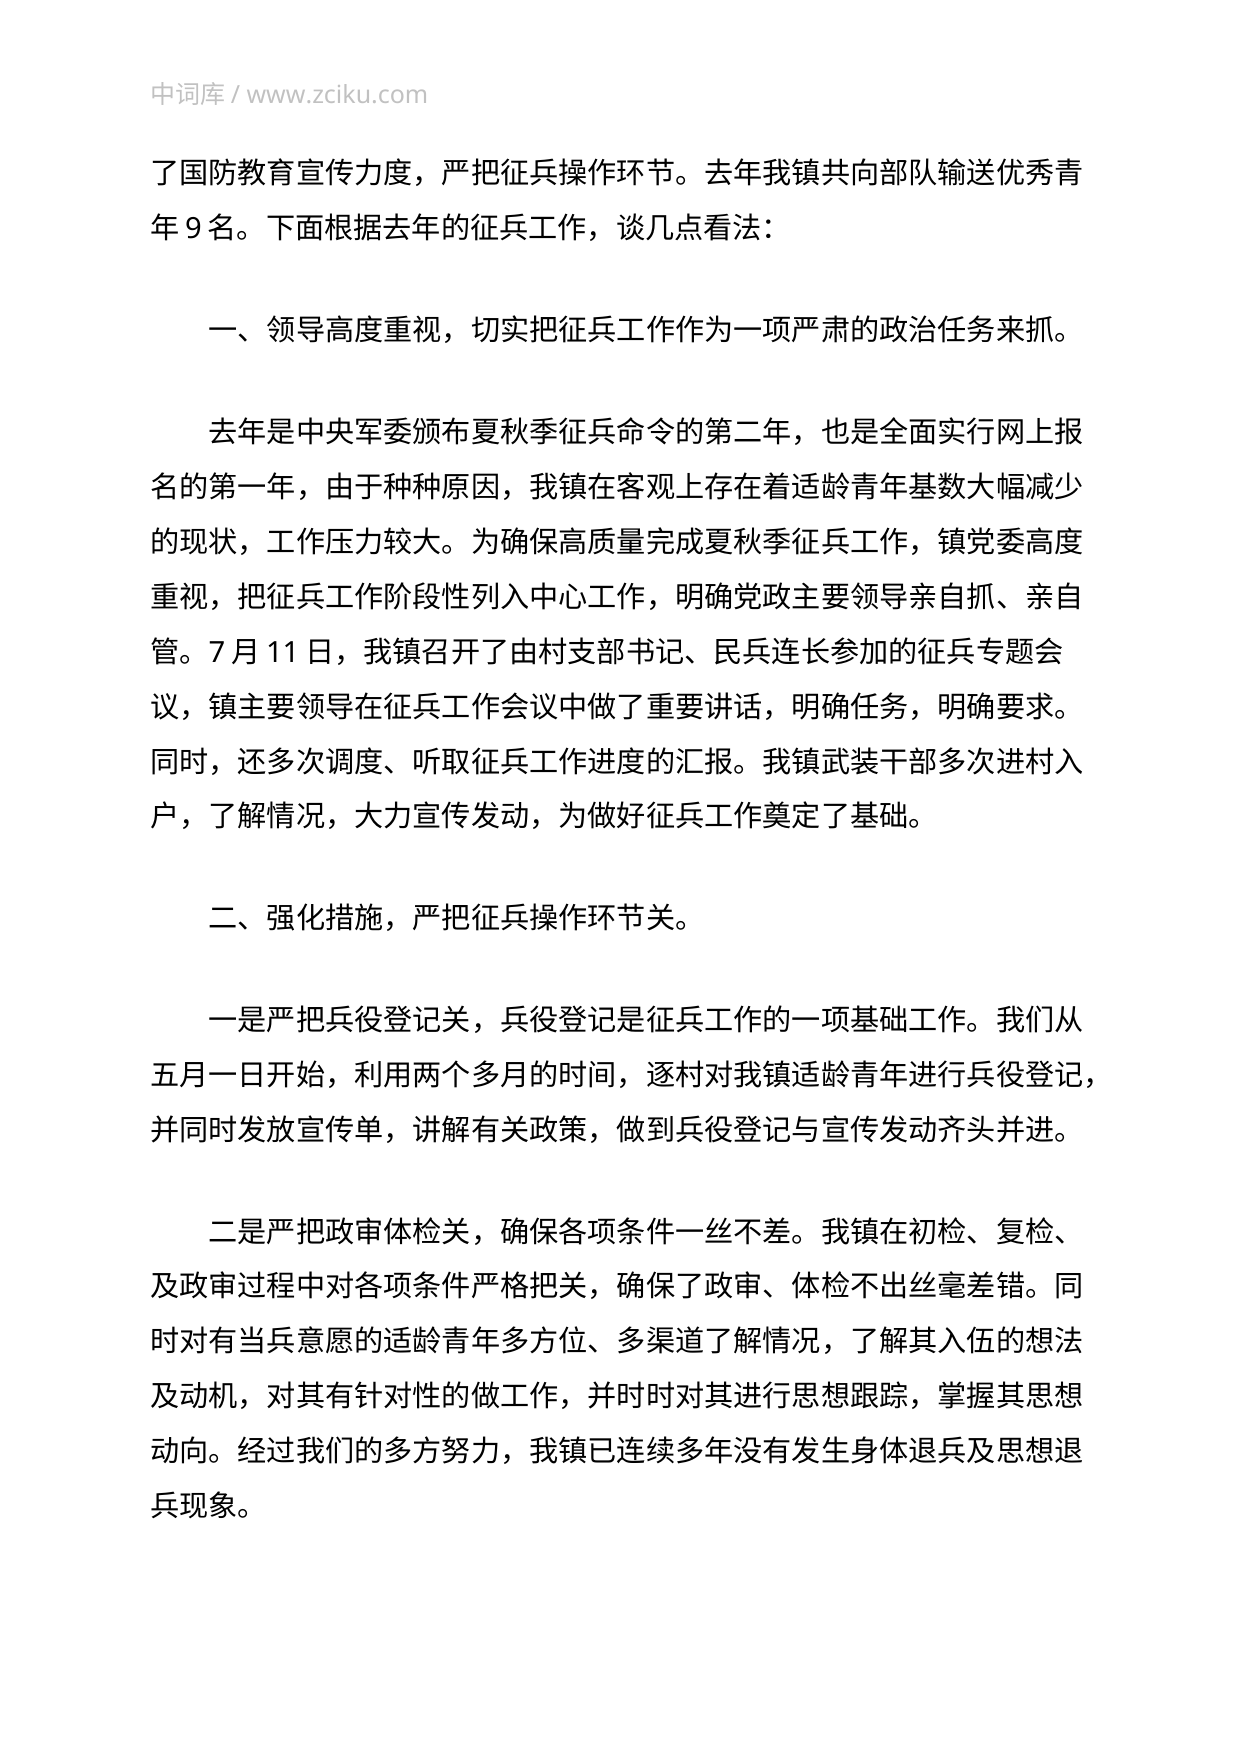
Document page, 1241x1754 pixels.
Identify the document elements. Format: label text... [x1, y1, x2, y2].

text 二、强化措施，严把征兵操作环节关。 [150, 895, 1090, 937]
text 去年是中央军委颁布夏秋季征兵命令的第二年，也是全面实行网上报名的第一年，由于种种原因，我镇在客观上存在着适龄青年基数大幅减少的现状，工作压力较大。为确保高质量完成夏秋季征兵工作，镇党委高度重视，把征兵工作阶段性列入中心工作，明确党政主要领导亲自抓、亲自管。7月11日，我镇召开了由村支部书记、民兵连长参加的征兵专题会议，镇主要领导在征兵工作会议中做了重要讲话，明确任务，明确要求。同时，还多次调度、听取征兵工作进度的汇报。我镇武装干部多次进村入户，了解情况，大力宣传发动，为做好征兵工作奠定了基础。 [150, 409, 1090, 835]
text 一是严把兵役登记关，兵役登记是征兵工作的一项基础工作。我们从五月一日开始，利用两个多月的时间，逐村对我镇适龄青年进行兵役登记，并同时发放宣传单，讲解有关政策，做到兵役登记与宣传发动齐头并进。 [150, 997, 1090, 1149]
text 一、领导高度重视，切实把征兵工作作为一项严肃的政治任务来抓。 [150, 307, 1090, 349]
text 二是严把政审体检关，确保各项条件一丝不差。我镇在初检、复检、及政审过程中对各项条件严格把关，确保了政审、体检不出丝毫差错。同时对有当兵意愿的适龄青年多方位、多渠道了解情况，了解其入伍的想法及动机，对其有针对性的做工作，并时时对其进行思想跟踪，掌握其思想动向。经过我们的多方努力，我镇已连续多年没有发生身体退兵及思想退兵现象。 [150, 1208, 1090, 1525]
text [150, 150, 1090, 247]
